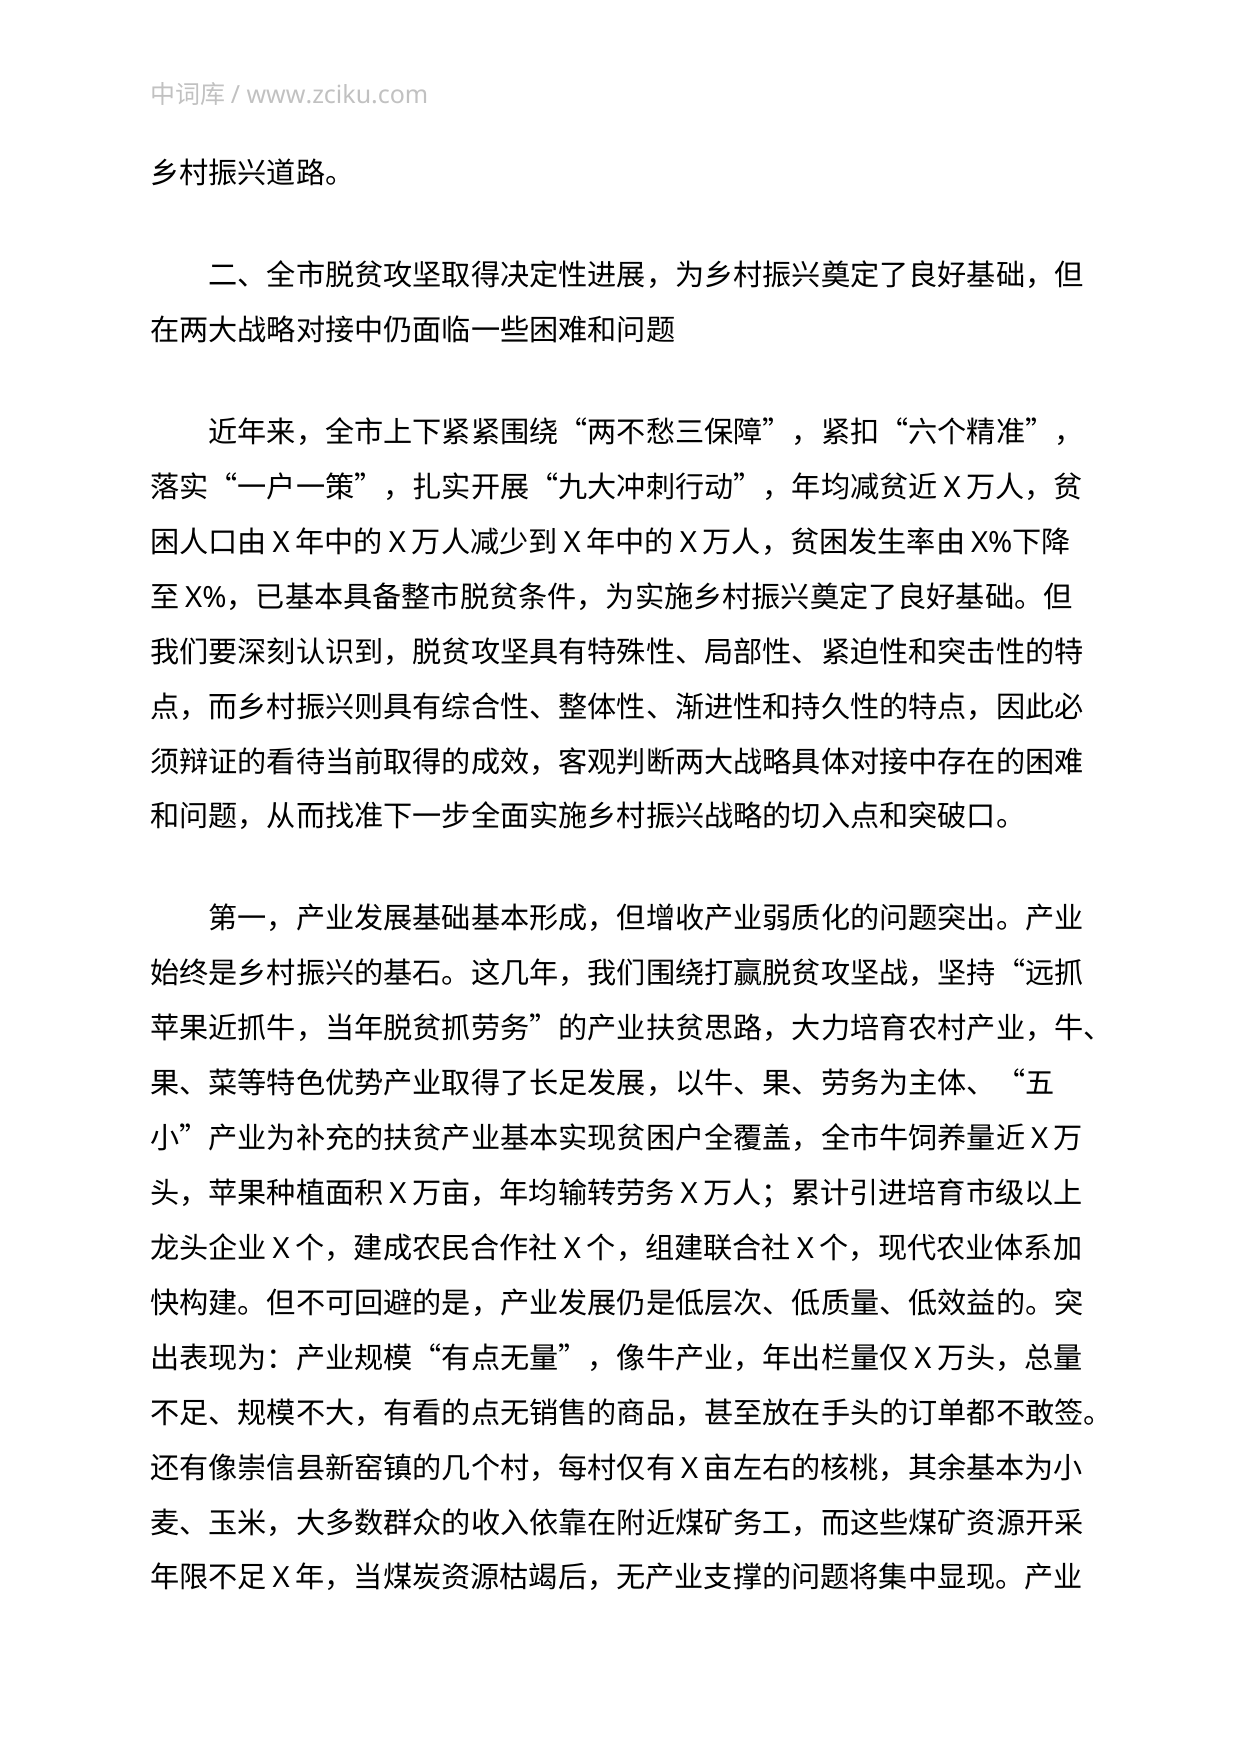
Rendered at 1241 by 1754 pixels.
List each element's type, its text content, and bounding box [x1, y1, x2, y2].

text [150, 150, 1090, 192]
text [150, 895, 1090, 1596]
text 近年来，全市上下紧紧围绕“两不愁三保障”，紧扣“六个精准”，落实“一户一策”，扎实开展“九大冲刺行动”，年均减贫近X万人，贫困人口由X年中的X万人减少到X年中的X万人，贫困发生率由X%下降至X%，已基本具备整市脱贫条件，为实施乡村振兴奠定了良好基础。但我们要深刻认识到，脱贫攻坚具有特殊性、局部性、紧迫性和突击性的特点，而乡村振兴则具有综合性、整体性、渐进性和持久性的特点，因此必须辩证的看待当前取得的成效，客观判断两大战略具体对接中存在的困难和问题，从而找准下一步全面实施乡村振兴战略的切入点和突破口。 [150, 408, 1090, 835]
text 二、全市脱贫攻坚取得决定性进展，为乡村振兴奠定了良好基础，但在两大战略对接中仍面临一些困难和问题 [150, 252, 1090, 349]
